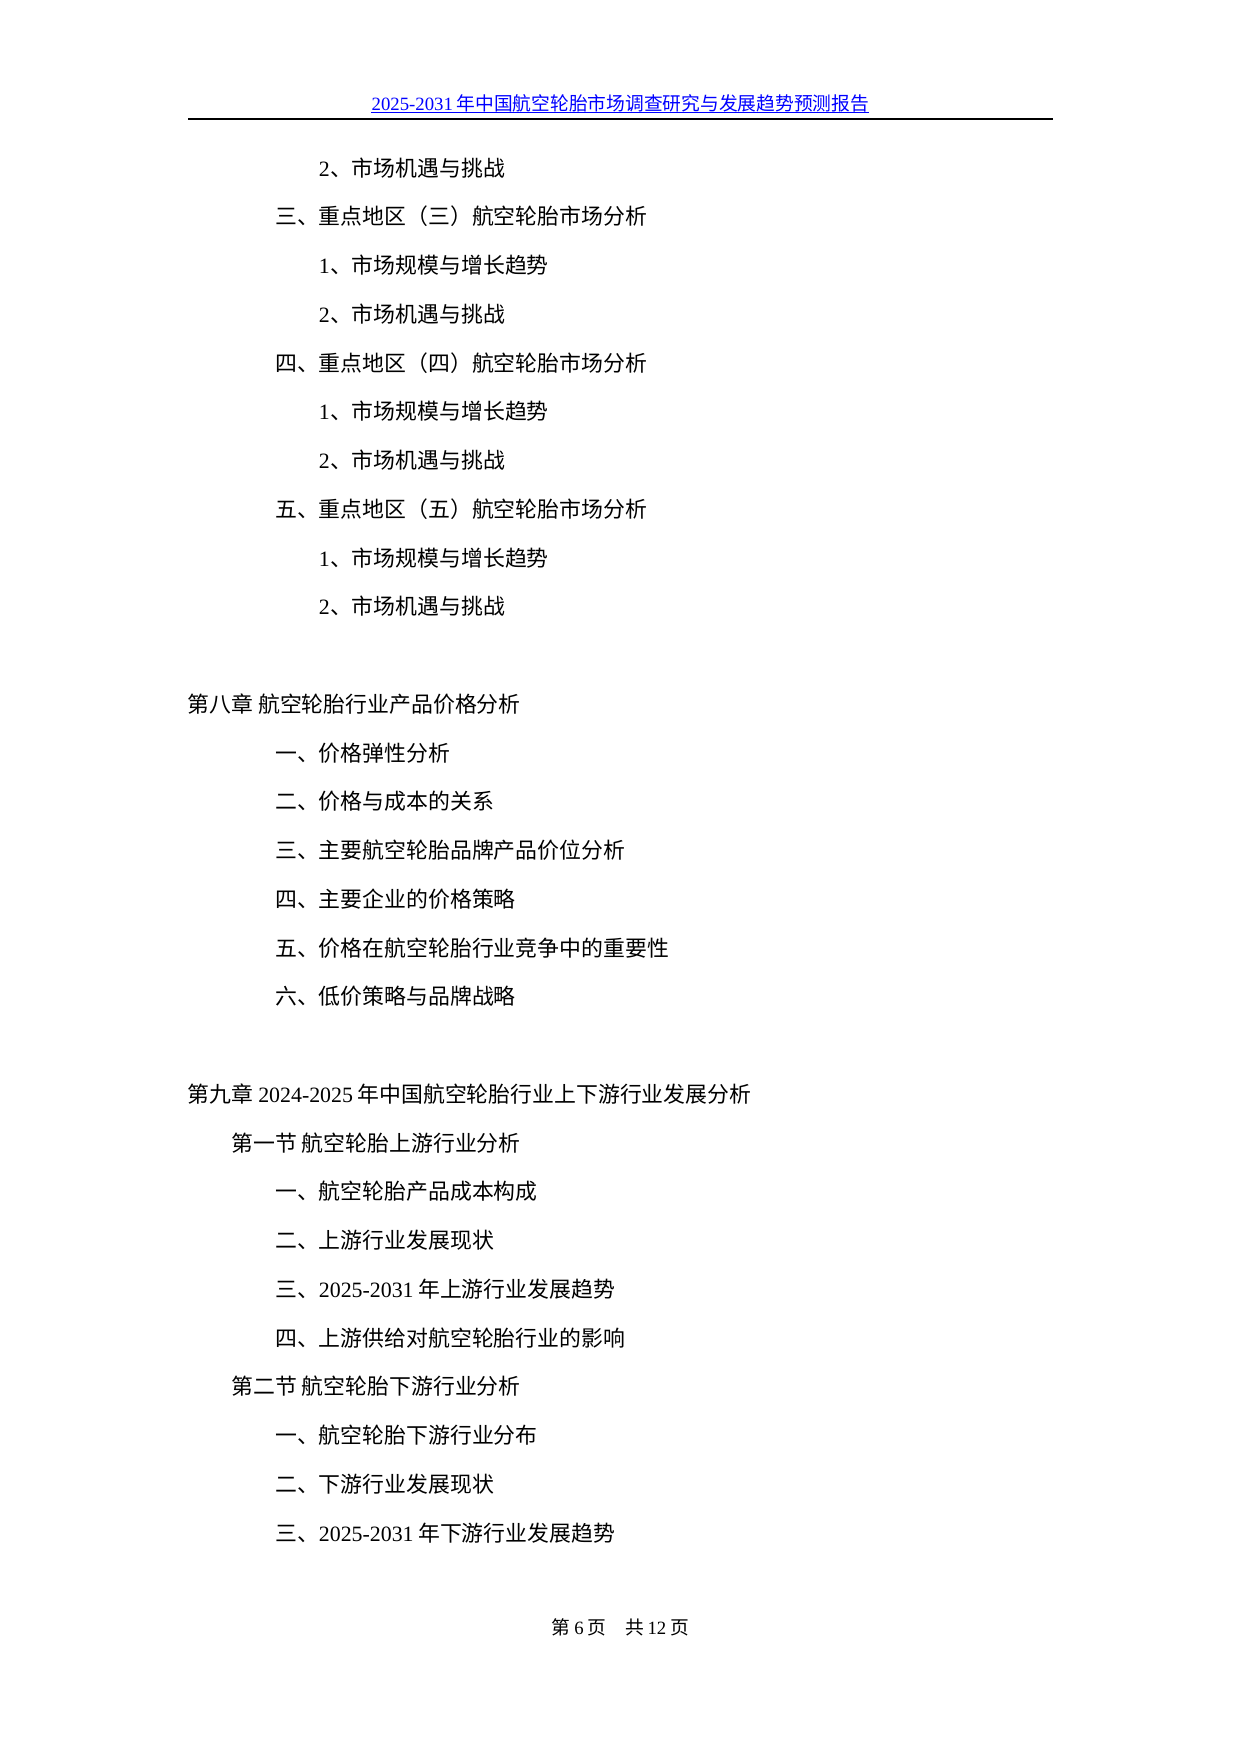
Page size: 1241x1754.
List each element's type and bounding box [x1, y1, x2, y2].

text [187, 150, 1053, 1548]
